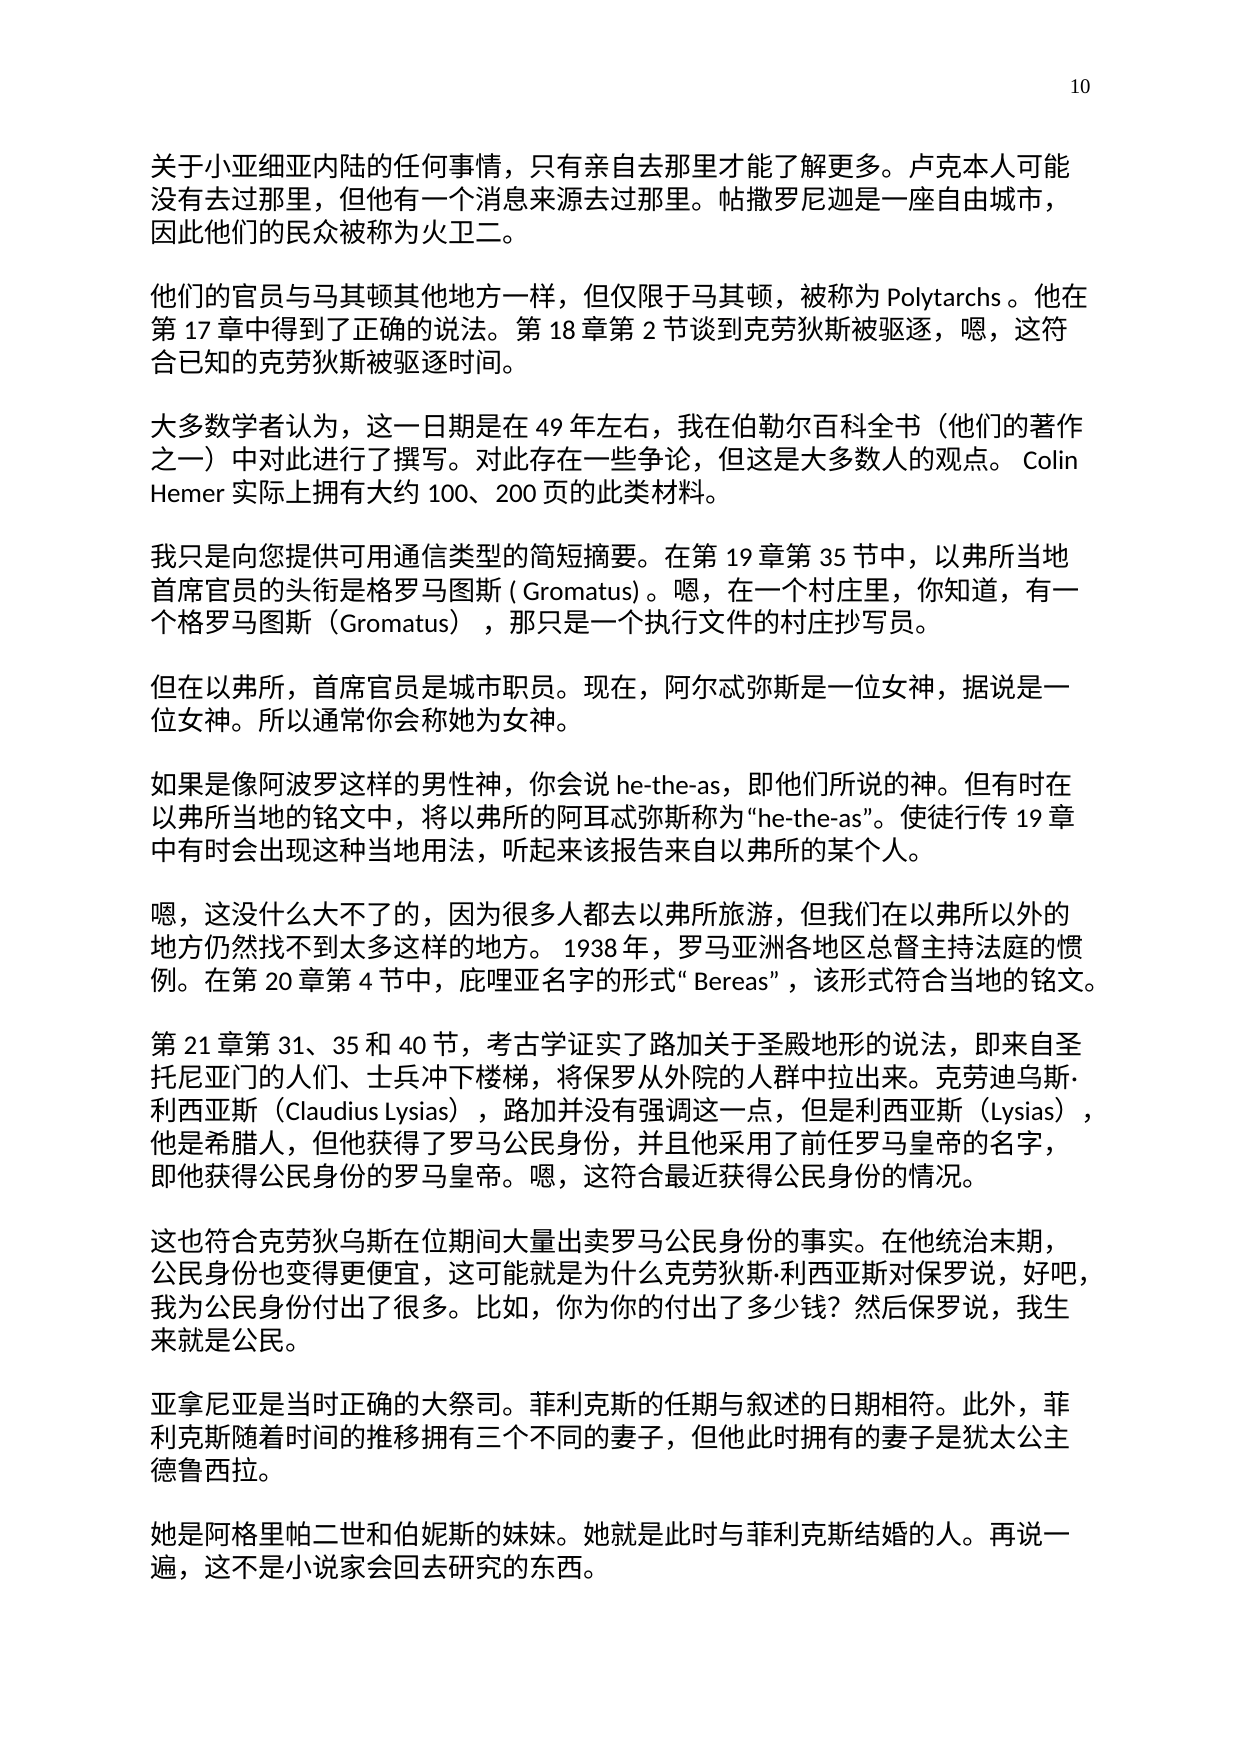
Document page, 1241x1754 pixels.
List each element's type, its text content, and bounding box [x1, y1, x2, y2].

text 如果是像阿波罗这样的男性神，你会说he-the-as，即他们所说的神。但有时在以弗所当地的铭文中，将以弗所的阿耳忒弥斯称为“he-the-as”。使徒行传 19 章中有时会出现这种当地用法，听起来该报告来自以弗所的某个人。 [150, 768, 1090, 867]
text 我只是向您提供可用通信类型的简短摘要。在第 19 章第 35 节中，以弗所当地首席官员的头衔是格罗马图斯 ( Gromatus) 。嗯，在一个村庄里，你知道，有一个格罗马图斯（Gromatus） ，那只是一个执行文件的村庄抄写员。 [150, 541, 1090, 640]
text 但在以弗所，首席官员是城市职员。现在，阿尔忒弥斯是一位女神，据说是一位女神。所以通常你会称她为女神。 [150, 671, 1090, 737]
text 第 21 章第 31、35 和 40 节，考古学证实了路加关于圣殿地形的说法，即来自圣托尼亚门的人们、士兵冲下楼梯，将保罗从外院的人群中拉出来。克劳迪乌斯·利西亚斯（Claudius Lysias），路加并没有强调这一点，但是利西亚斯（Lysias），他是希腊人，但他获得了罗马公民身份，并且他采用了前任罗马皇帝的名字，即他获得公民身份的罗马皇帝。嗯，这符合最近获得公民身份的情况。 [150, 1028, 1090, 1193]
text 这也符合克劳狄乌斯在位期间大量出卖罗马公民身份的事实。在他统治末期，公民身份也变得更便宜，这可能就是为什么克劳狄斯·利西亚斯对保罗说，好吧，我为公民身份付出了很多。比如，你为你的付出了多少钱？然后保罗说，我生来就是公民。 [150, 1225, 1090, 1357]
text 大多数学者认为，这一日期是在 49 年左右，我在伯勒尔百科全书（他们的著作之一）中对此进行了撰写。对此存在一些争论，但这是大多数人的观点。 Colin Hemer 实际上拥有大约 100、200 页的此类材料。 [150, 410, 1090, 509]
text 她是阿格里帕二世和伯妮斯的妹妹。她就是此时与菲利克斯结婚的人。再说一遍，这不是小说家会回去研究的东西。 [150, 1518, 1090, 1584]
text 他们的官员与马其顿其他地方一样，但仅限于马其顿，被称为Polytarchs 。他在第 17 章中得到了正确的说法。第 18 章第 2 节谈到克劳狄斯被驱逐，嗯，这符合已知的克劳狄斯被驱逐时间。 [150, 280, 1090, 379]
text 亚拿尼亚是当时正确的大祭司。菲利克斯的任期与叙述的日期相符。此外，菲利克斯随着时间的推移拥有三个不同的妻子，但他此时拥有的妻子是犹太公主德鲁西拉。 [150, 1388, 1090, 1487]
text 嗯，这没什么大不了的，因为很多人都去以弗所旅游，但我们在以弗所以外的地方仍然找不到太多这样的地方。 1938年，罗马亚洲各地区总督主持法庭的惯例。在第 20 章第 4 节中，庇哩亚名字的形式“ Bereas” ，该形式符合当地的铭文。 [150, 898, 1090, 997]
text 关于小亚细亚内陆的任何事情，只有亲自去那里才能了解更多。卢克本人可能没有去过那里，但他有一个消息来源去过那里。帖撒罗尼迦是一座自由城市，因此他们的民众被称为火卫二。 [150, 150, 1090, 249]
